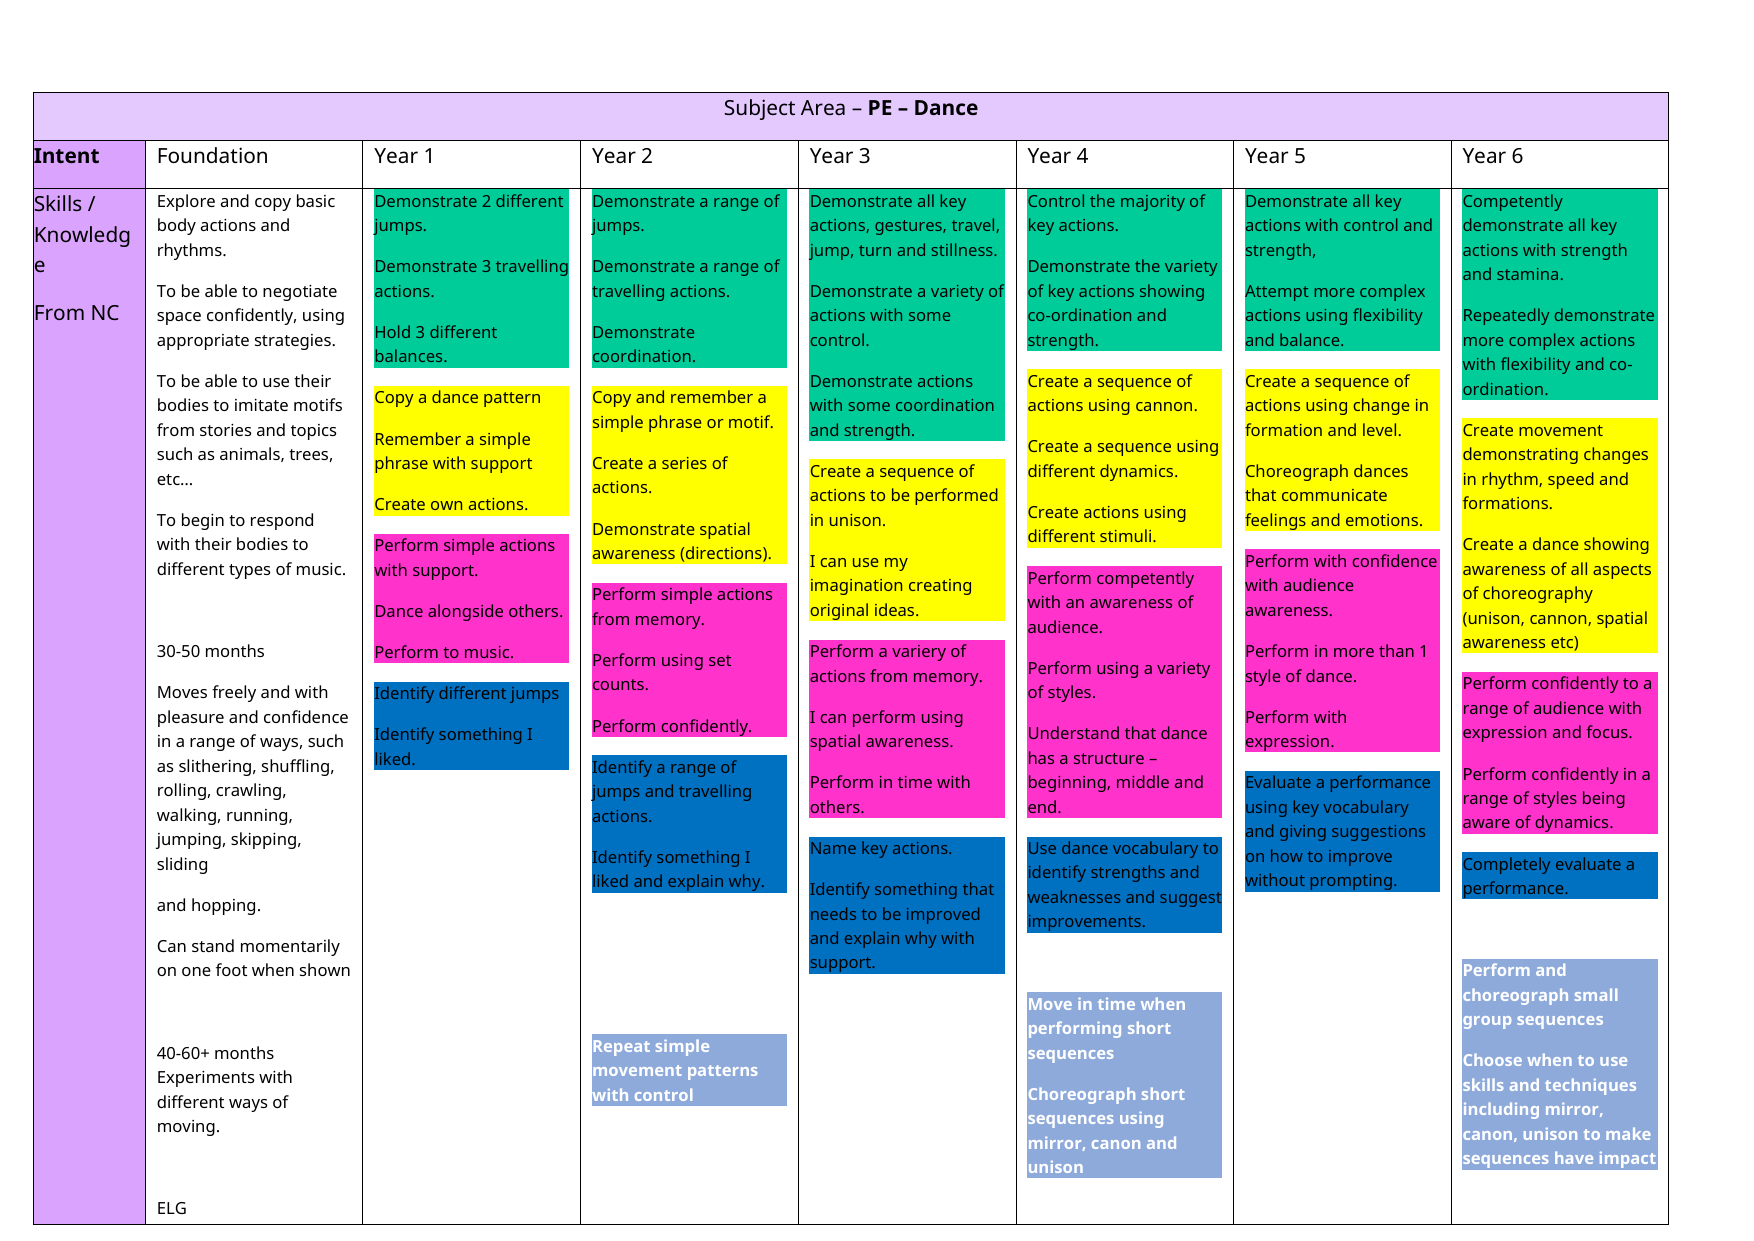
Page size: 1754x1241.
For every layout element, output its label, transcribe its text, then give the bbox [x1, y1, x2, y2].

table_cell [581, 189, 798, 1224]
table_cell Year 2 [581, 141, 798, 188]
table_cell Intent [34, 141, 145, 188]
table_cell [1234, 189, 1451, 1224]
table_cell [1017, 189, 1233, 1224]
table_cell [1452, 189, 1668, 1224]
table_cell Foundation [146, 141, 362, 188]
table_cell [799, 189, 1016, 1224]
table_cell Year 5 [1234, 141, 1451, 188]
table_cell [146, 189, 362, 1224]
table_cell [34, 189, 145, 1224]
table_cell Year 6 [1452, 141, 1668, 188]
table_cell Year 3 [799, 141, 1016, 188]
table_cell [363, 189, 580, 1224]
table_cell Year 4 [1017, 141, 1233, 188]
table_header Subject Area – PE – Dance [34, 93, 1668, 140]
table_cell Year 1 [363, 141, 580, 188]
